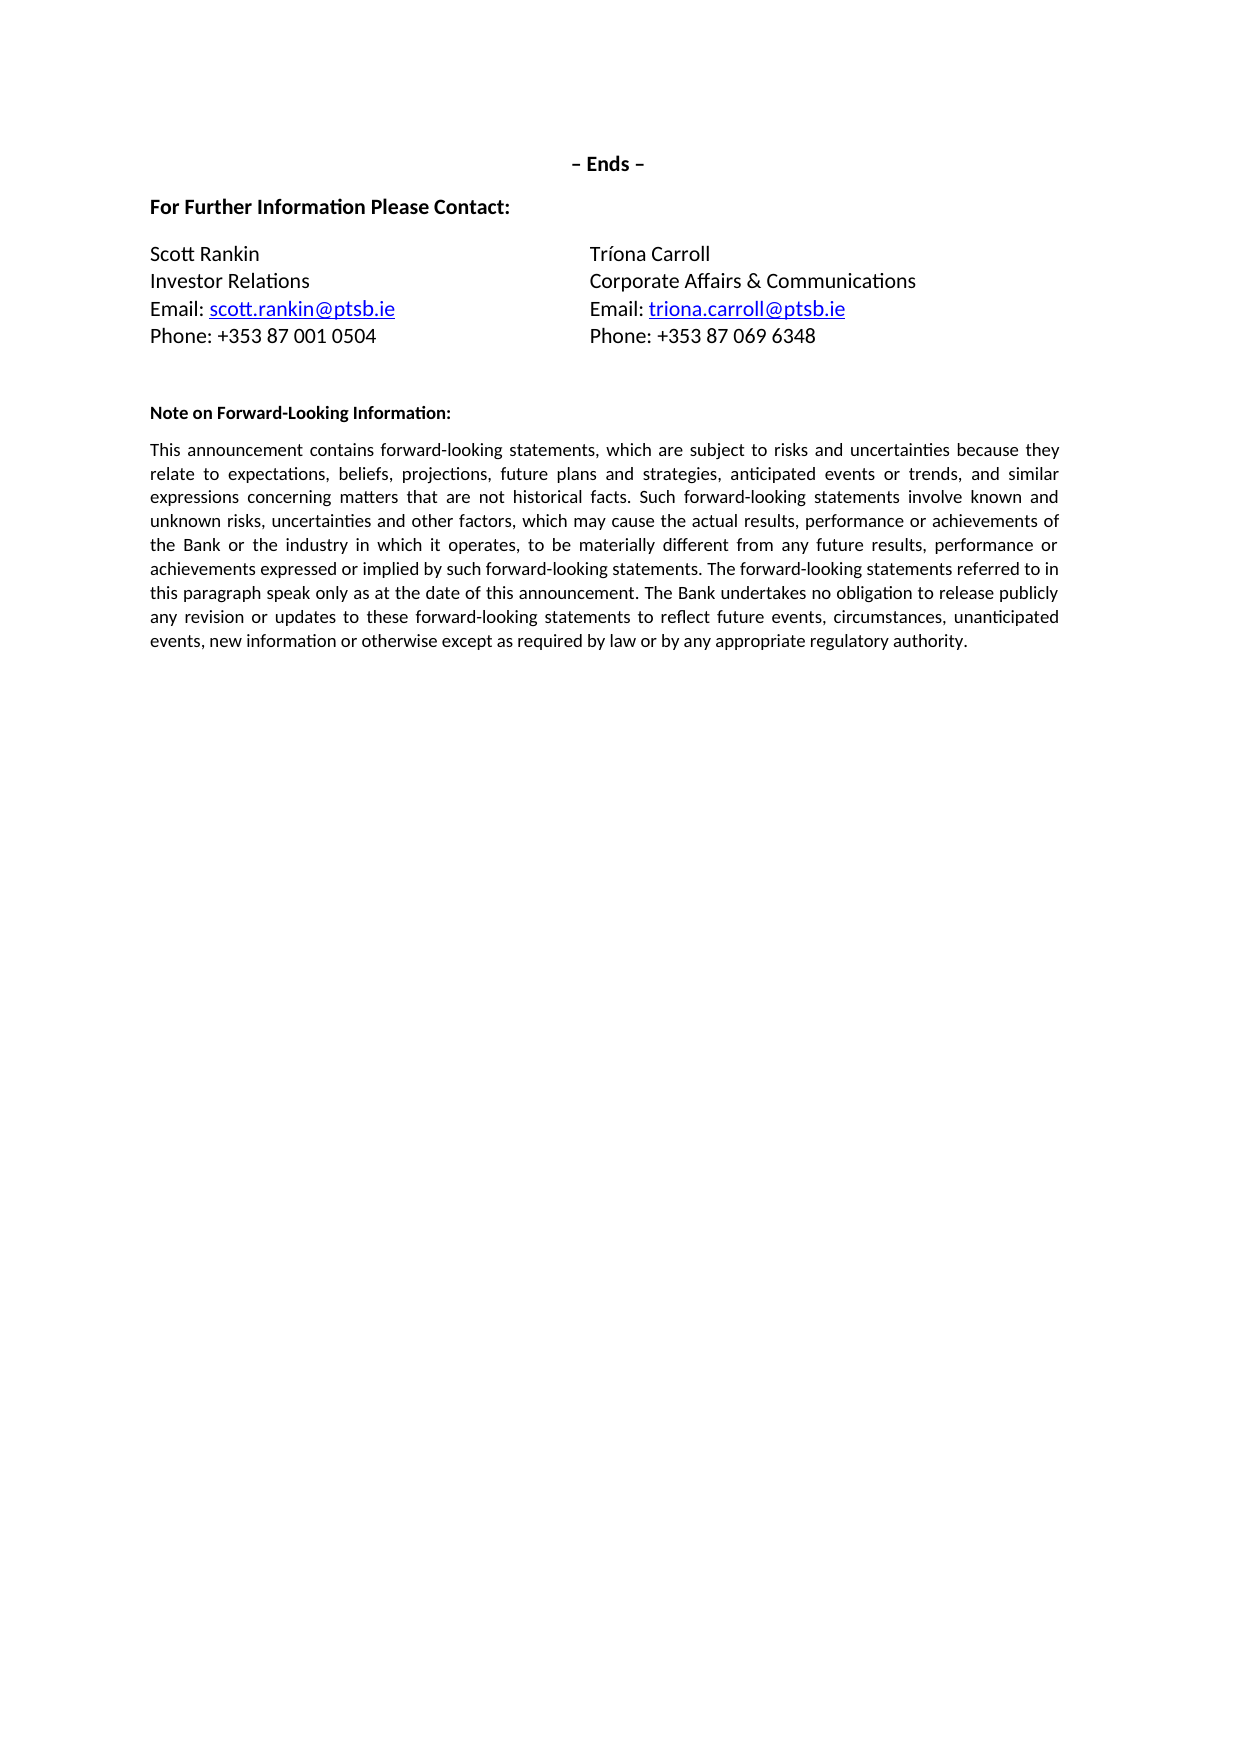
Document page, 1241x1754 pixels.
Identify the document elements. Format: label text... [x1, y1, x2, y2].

table_header Tríona Carroll Corporate Affairs & Communications Email: triona.carroll@ptsb.ie Phone: +353 87 069 6348 [578, 241, 992, 349]
text – Ends – [150, 150, 1066, 177]
text Note on Forward-Looking Information: [150, 400, 1061, 424]
text For Further Information Please Contact: [150, 193, 966, 220]
table_header Scott Rankin Investor Relations Email: scott.rankin@ptsb.ie Phone: +353 87 001 0504 [139, 241, 578, 349]
text This announcement contains forward-looking statements, which are subject to risks and uncertainties because they relate to expectations, beliefs, projections, future plans and strategies, anticipated events or trends, and similar expressions concerning matters that are not historical facts. Such forward-looking statements involve known and unknown risks, uncertainties and other factors, which may cause the actual results, performance or achievements of the Bank or the industry in which it operates, to be materially different from any future results, performance or achievements expressed or implied by such forward-looking statements. The forward-looking statements referred to in this paragraph speak only as at the date of this announcement. The Bank undertakes no obligation to release publicly any revision or updates to these forward-looking statements to reflect future events, circumstances, unanticipated events, new information or otherwise except as required by law or by any appropriate regulatory authority. [150, 437, 1061, 652]
